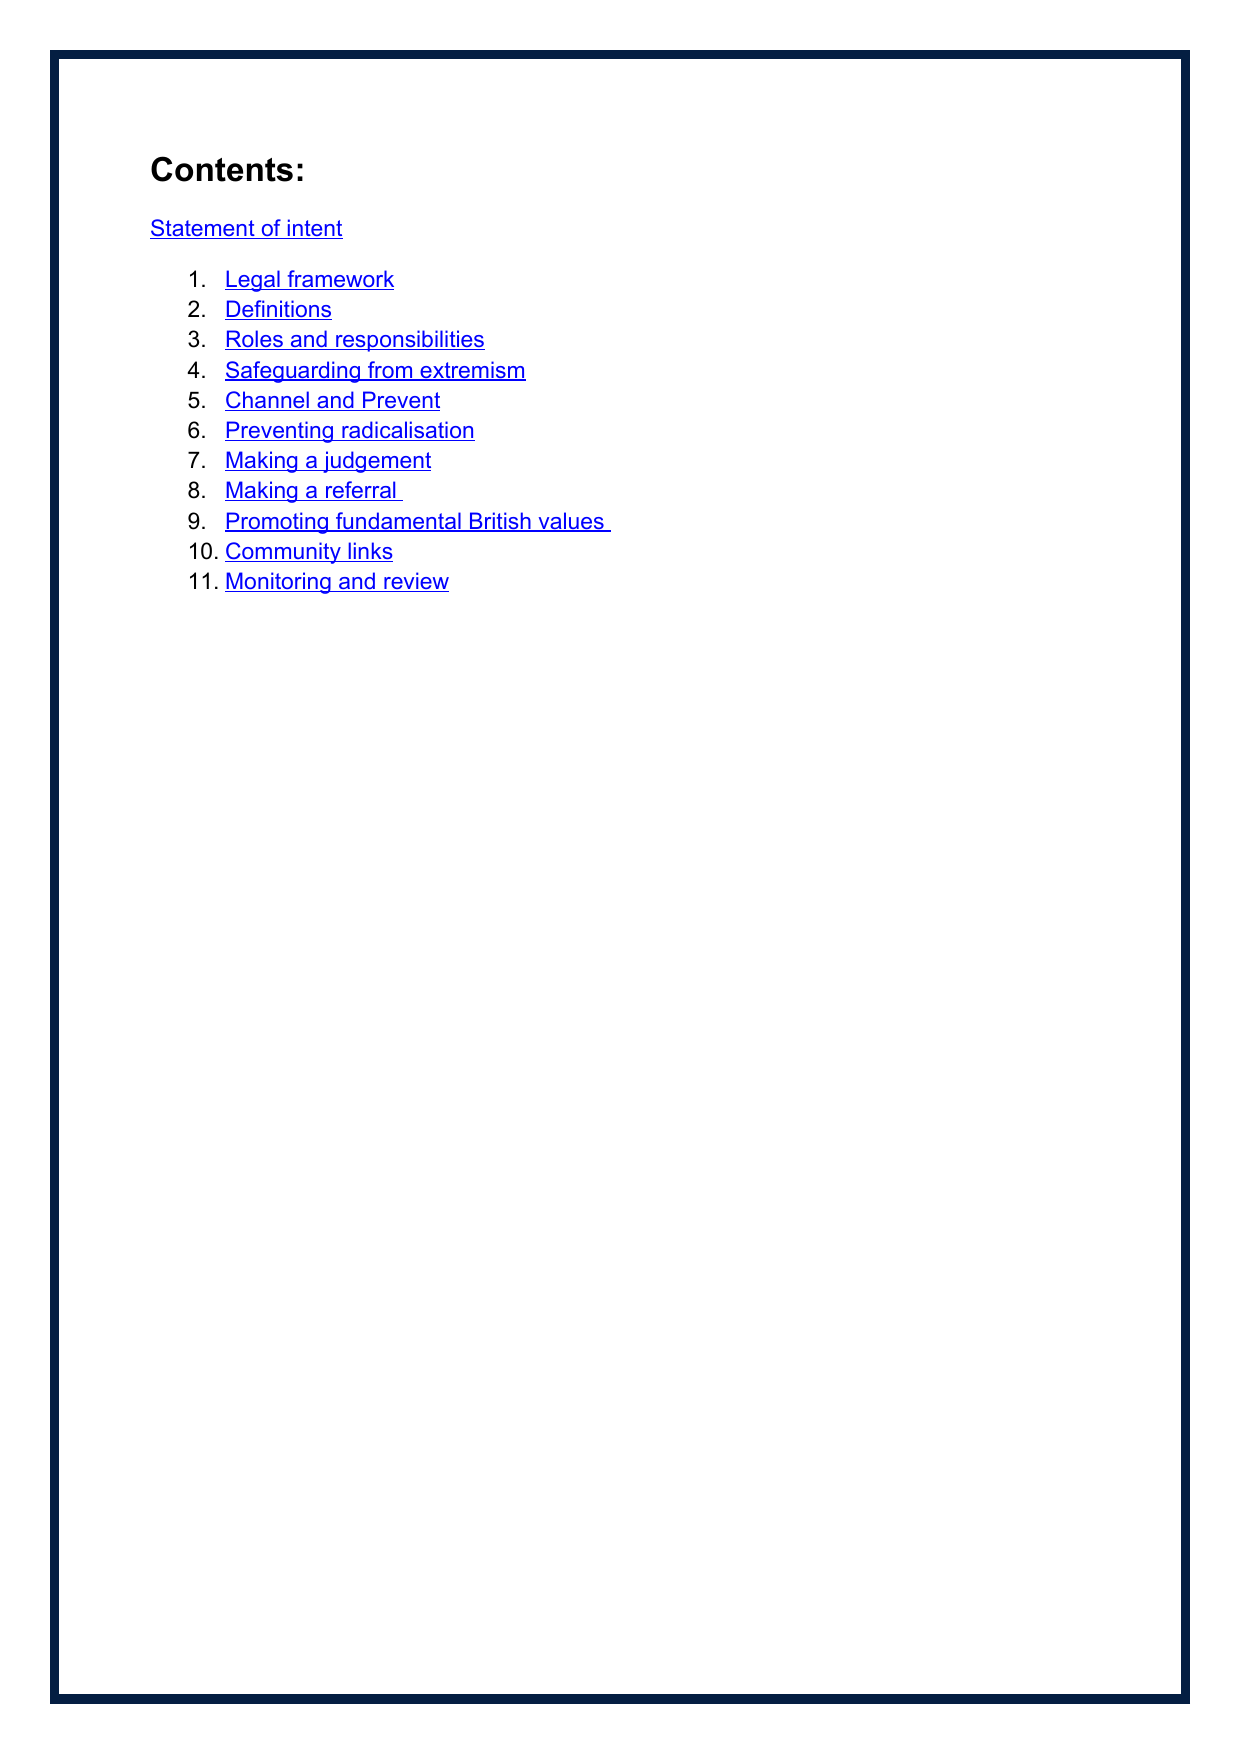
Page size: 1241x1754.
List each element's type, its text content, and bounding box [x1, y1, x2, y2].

list Monitoring and review [187, 568, 1090, 594]
list Making a judgement [187, 447, 1090, 474]
list Promoting fundamental British values [187, 508, 1090, 534]
list Making a referral [187, 477, 1090, 504]
list Definitions [187, 296, 1090, 323]
list Preventing radicalisation [187, 417, 1090, 443]
list Legal framework [187, 266, 1090, 292]
list Channel and Prevent [187, 387, 1090, 413]
list Roles and responsibilities [187, 326, 1090, 353]
list Safeguarding from extremism [187, 357, 1090, 383]
text Statement of intent [150, 215, 1090, 241]
text Contents: [150, 150, 1090, 188]
list Community links [187, 538, 1090, 564]
